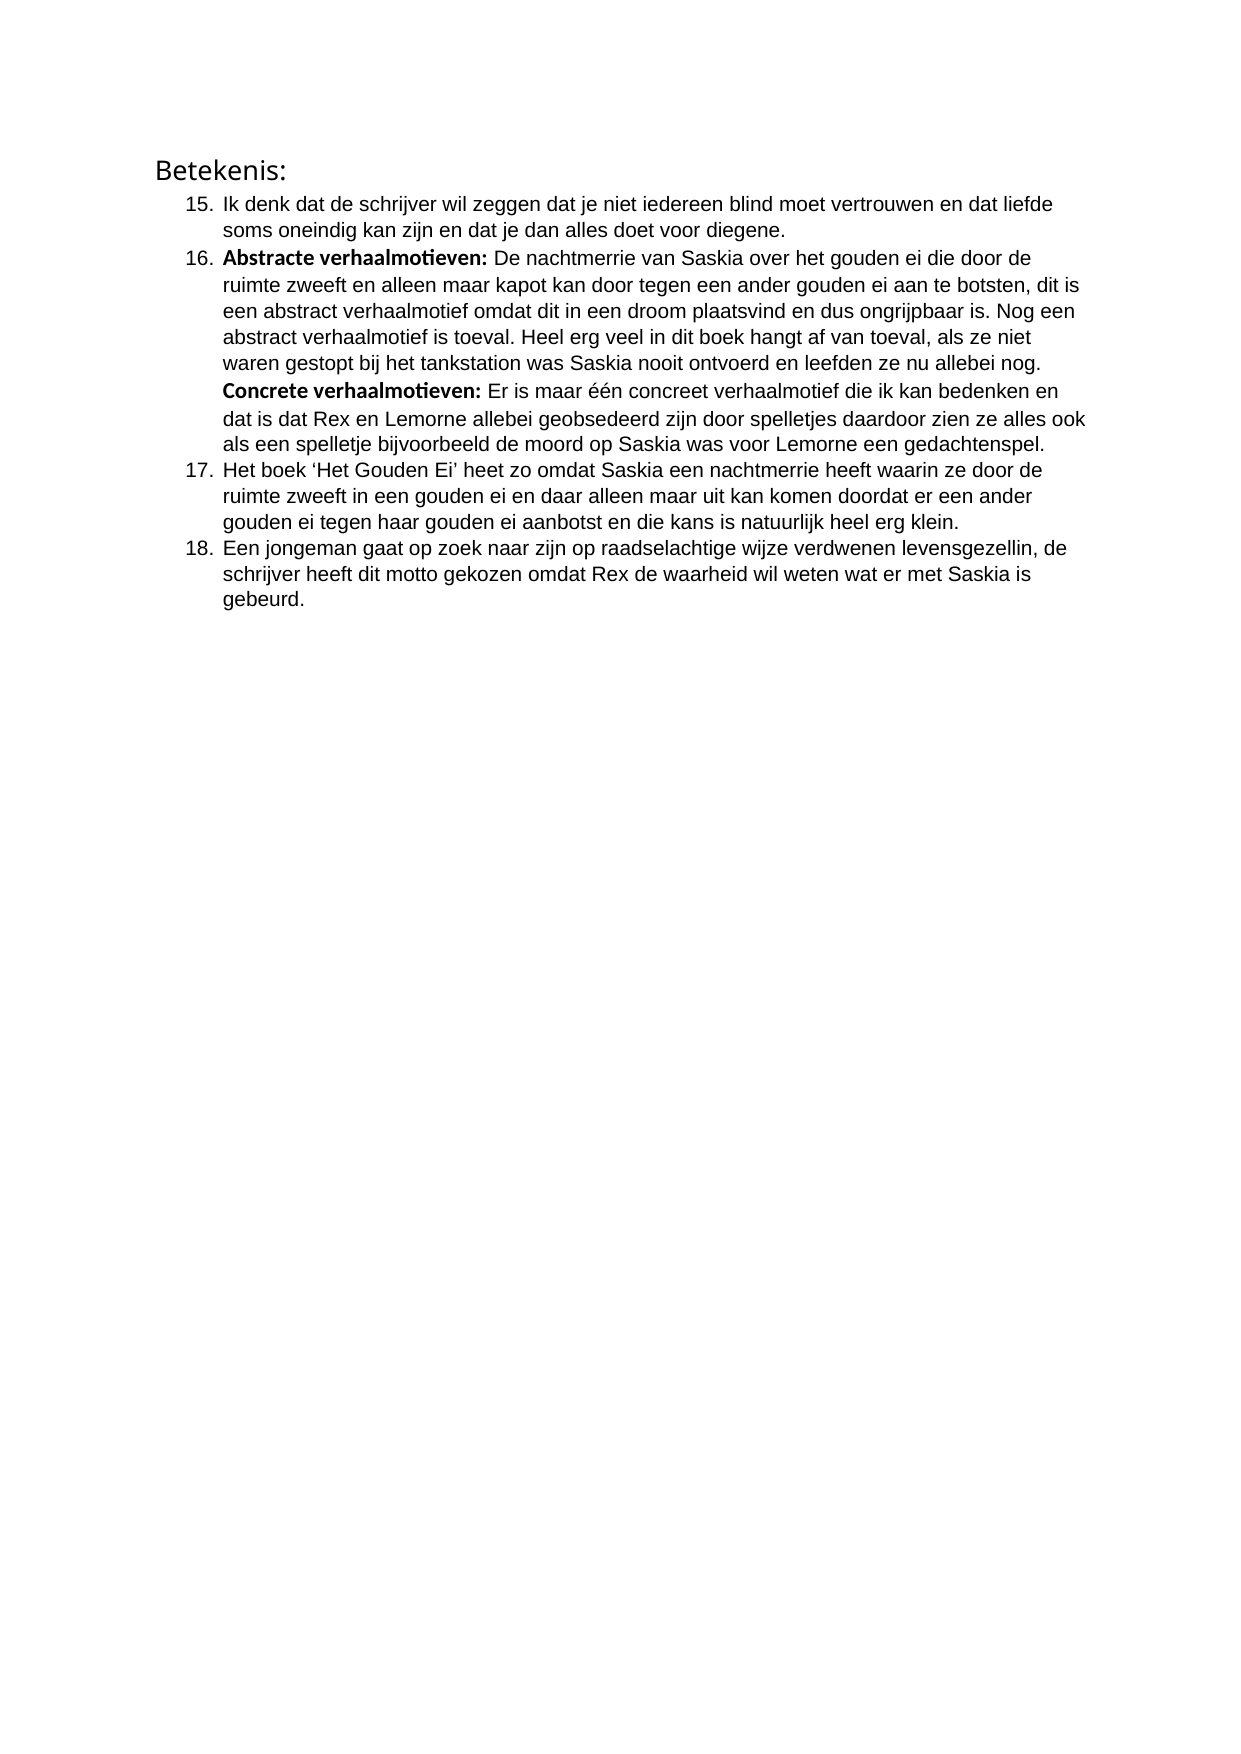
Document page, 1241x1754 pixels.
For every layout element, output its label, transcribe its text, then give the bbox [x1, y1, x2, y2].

list Concrete verhaalmotieven: Er is maar één concreet verhaalmotief die ik kan bedenken en dat is dat Rex en Lemorne allebei geobsedeerd zijn door spelletjes daardoor zien ze alles ook als een spelletje bijvoorbeeld de moord op Saskia was voor Lemorne een gedachtenspel. [223, 376, 1093, 456]
subtitle Betekenis: [148, 152, 1093, 189]
list Ik denk dat de schrijver wil zeggen dat je niet iedereen blind moet vertrouwen en dat liefde soms oneindig kan zijn en dat je dan alles doet voor diegene. [185, 192, 1093, 241]
list Het boek ‘Het Gouden Ei’ heet zo omdat Saskia een nachtmerrie heeft waarin ze door de ruimte zweeft in een gouden ei en daar alleen maar uit kan komen doordat er een ander gouden ei tegen haar gouden ei aanbotst en die kans is natuurlijk heel erg klein. [185, 458, 1093, 534]
list Een jongeman gaat op zoek naar zijn op raadselachtige wijze verdwenen levensgezellin, de schrijver heeft dit motto gekozen omdat Rex de waarheid wil weten wat er met Saskia is gebeurd. [185, 536, 1093, 611]
list Abstracte verhaalmotieven: De nachtmerrie van Saskia over het gouden ei die door de ruimte zweeft en alleen maar kapot kan door tegen een ander gouden ei aan te botsten, dit is een abstract verhaalmotief omdat dit in een droom plaatsvind en dus ongrijpbaar is. Nog een abstract verhaalmotief is toeval. Heel erg veel in dit boek hangt af van toeval, als ze niet waren gestopt bij het tankstation was Saskia nooit ontvoerd en leefden ze nu allebei nog. [185, 243, 1093, 374]
